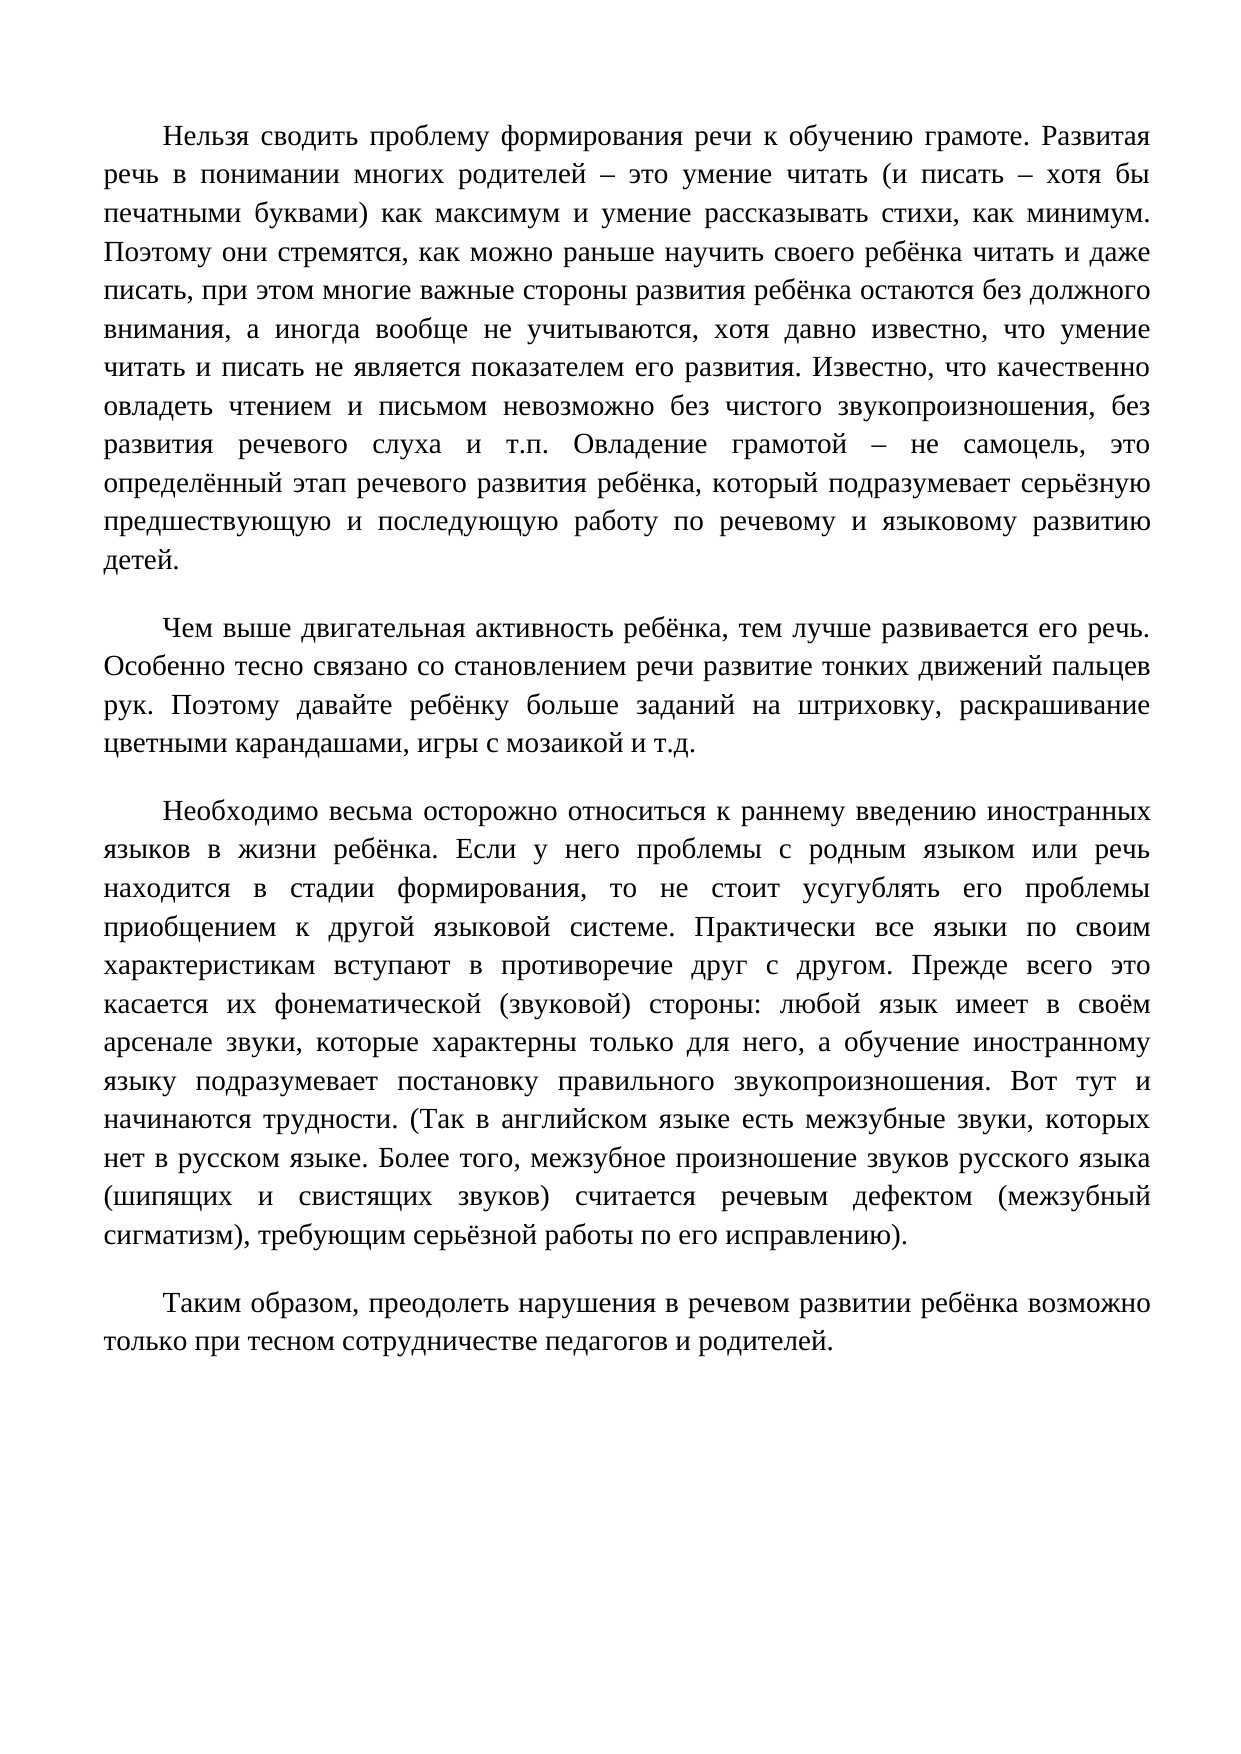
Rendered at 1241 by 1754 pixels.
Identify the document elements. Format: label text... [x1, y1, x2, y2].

text Чем выше двигательная активность ребёнка, тем лучше развивается его речь. Особенно тесно связано со становлением речи развитие тонких движений пальцев рук. Поэтому давайте ребёнку больше заданий на штриховку, раскрашивание цветными карандашами, игры с мозаикой и т.д. [103, 610, 1152, 759]
text Необходимо весьма осторожно относиться к раннему введению иностранных языков в жизни ребёнка. Если у него проблемы с родным языком или речь находится в стадии формирования, то не стоит усугублять его проблемы приобщением к другой языковой системе. Практически все языки по своим характеристикам вступают в противоречие друг с другом. Прежде всего это касается их фонематической (звуковой) стороны: любой язык имеет в своём арсенале звуки, которые характерны только для него, а обучение иностранному языку подразумевает постановку правильного звукопроизношения. Вот тут и начинаются трудности. (Так в английском языке есть межзубные звуки, которых нет в русском языке. Более того, межзубное произношение звуков русского языка (шипящих и свистящих звуков) считается речевым дефектом (межзубный сигматизм), требующим серьёзной работы по его исправлению). [103, 793, 1152, 1251]
text Таким образом, преодолеть нарушения в речевом развитии ребёнка возможно только при тесном сотрудничестве педагогов и родителей. [103, 1285, 1152, 1357]
text Нельзя сводить проблему формирования речи к обучению грамоте. Развитая речь в понимании многих родителей – это умение читать (и писать – хотя бы печатными буквами) как максимум и умение рассказывать стихи, как минимум. Поэтому они стремятся, как можно раньше научить своего ребёнка читать и даже писать, при этом многие важные стороны развития ребёнка остаются без должного внимания, а иногда вообще не учитываются, хотя давно известно, что умение читать и писать не является показателем его развития. Известно, что качественно овладеть чтением и письмом невозможно без чистого звукопроизношения, без развития речевого слуха и т.п. Овладение грамотой – не самоцель, это определённый этап речевого развития ребёнка, который подразумевает серьёзную предшествующую и последующую работу по речевому и языковому развитию детей. [103, 118, 1152, 576]
